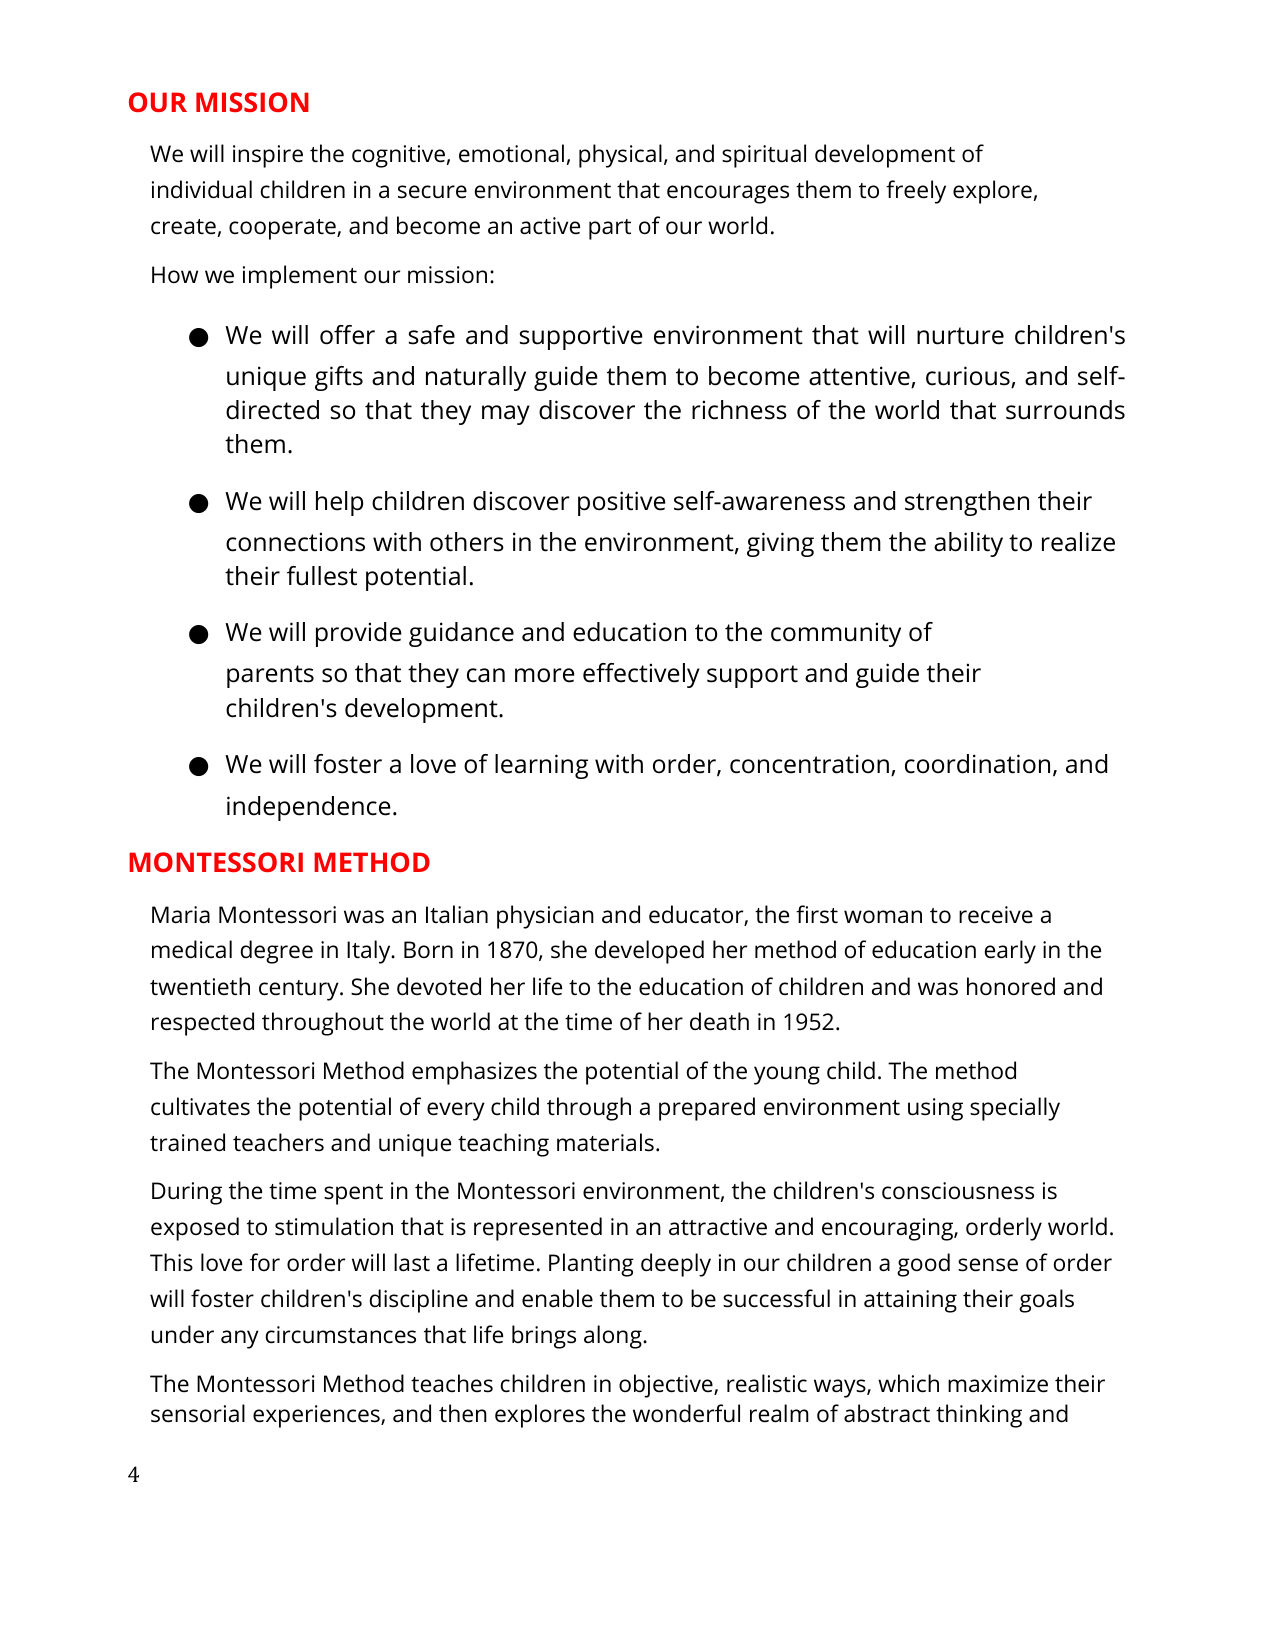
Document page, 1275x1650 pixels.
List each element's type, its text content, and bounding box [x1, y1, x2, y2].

list We will help children discover positive self-awareness and strengthen their connections with others in the environment, giving them the ability to realize their fullest potential. [188, 473, 1119, 593]
text The Montessori Method emphasizes the potential of the young child. The method cultivates the potential of every child through a prepared environment using specially trained teachers and unique teaching materials. [150, 1055, 1119, 1158]
text During the time spent in the Montessori environment, the children's consciousness is exposed to stimulation that is represented in an attractive and encouraging, orderly world. This love for order will last a lifetime. Planting deeply in our children a good sense of order will foster children's discipline and enable them to be successful in attaining their goals under any circumstances that life brings along. [150, 1175, 1119, 1350]
list We will offer a safe and supportive environment that will nurture children's unique gifts and naturally guide them to become attentive, curious, and self- directed so that they may discover the richness of the world that surrounds them. [188, 308, 1127, 461]
text We will inspire the cognitive, emotional, physical, and spiritual development of individual children in a secure environment that encourages them to freely explore, create, cooperate, and become an active part of our world. [150, 138, 1047, 241]
text Maria Montessori was an Italian physician and educator, the first woman to receive a medical degree in Italy. Born in 1870, she developed her method of education early in the twentieth century. She devoted her life to the education of children and was honored and respected throughout the world at the time of her death in 1952. [150, 898, 1119, 1038]
list We will provide guidance and education to the community of parents so that they can more effectively support and guide their children's development. [188, 605, 1026, 724]
subtitle OUR MISSION [127, 83, 1144, 120]
subtitle MONTESSORI METHOD [127, 843, 1144, 880]
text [150, 1368, 1119, 1429]
list We will foster a love of learning with order, concentration, coordination, and independence. [188, 737, 1114, 822]
text How we implement our mission: [150, 259, 1144, 290]
